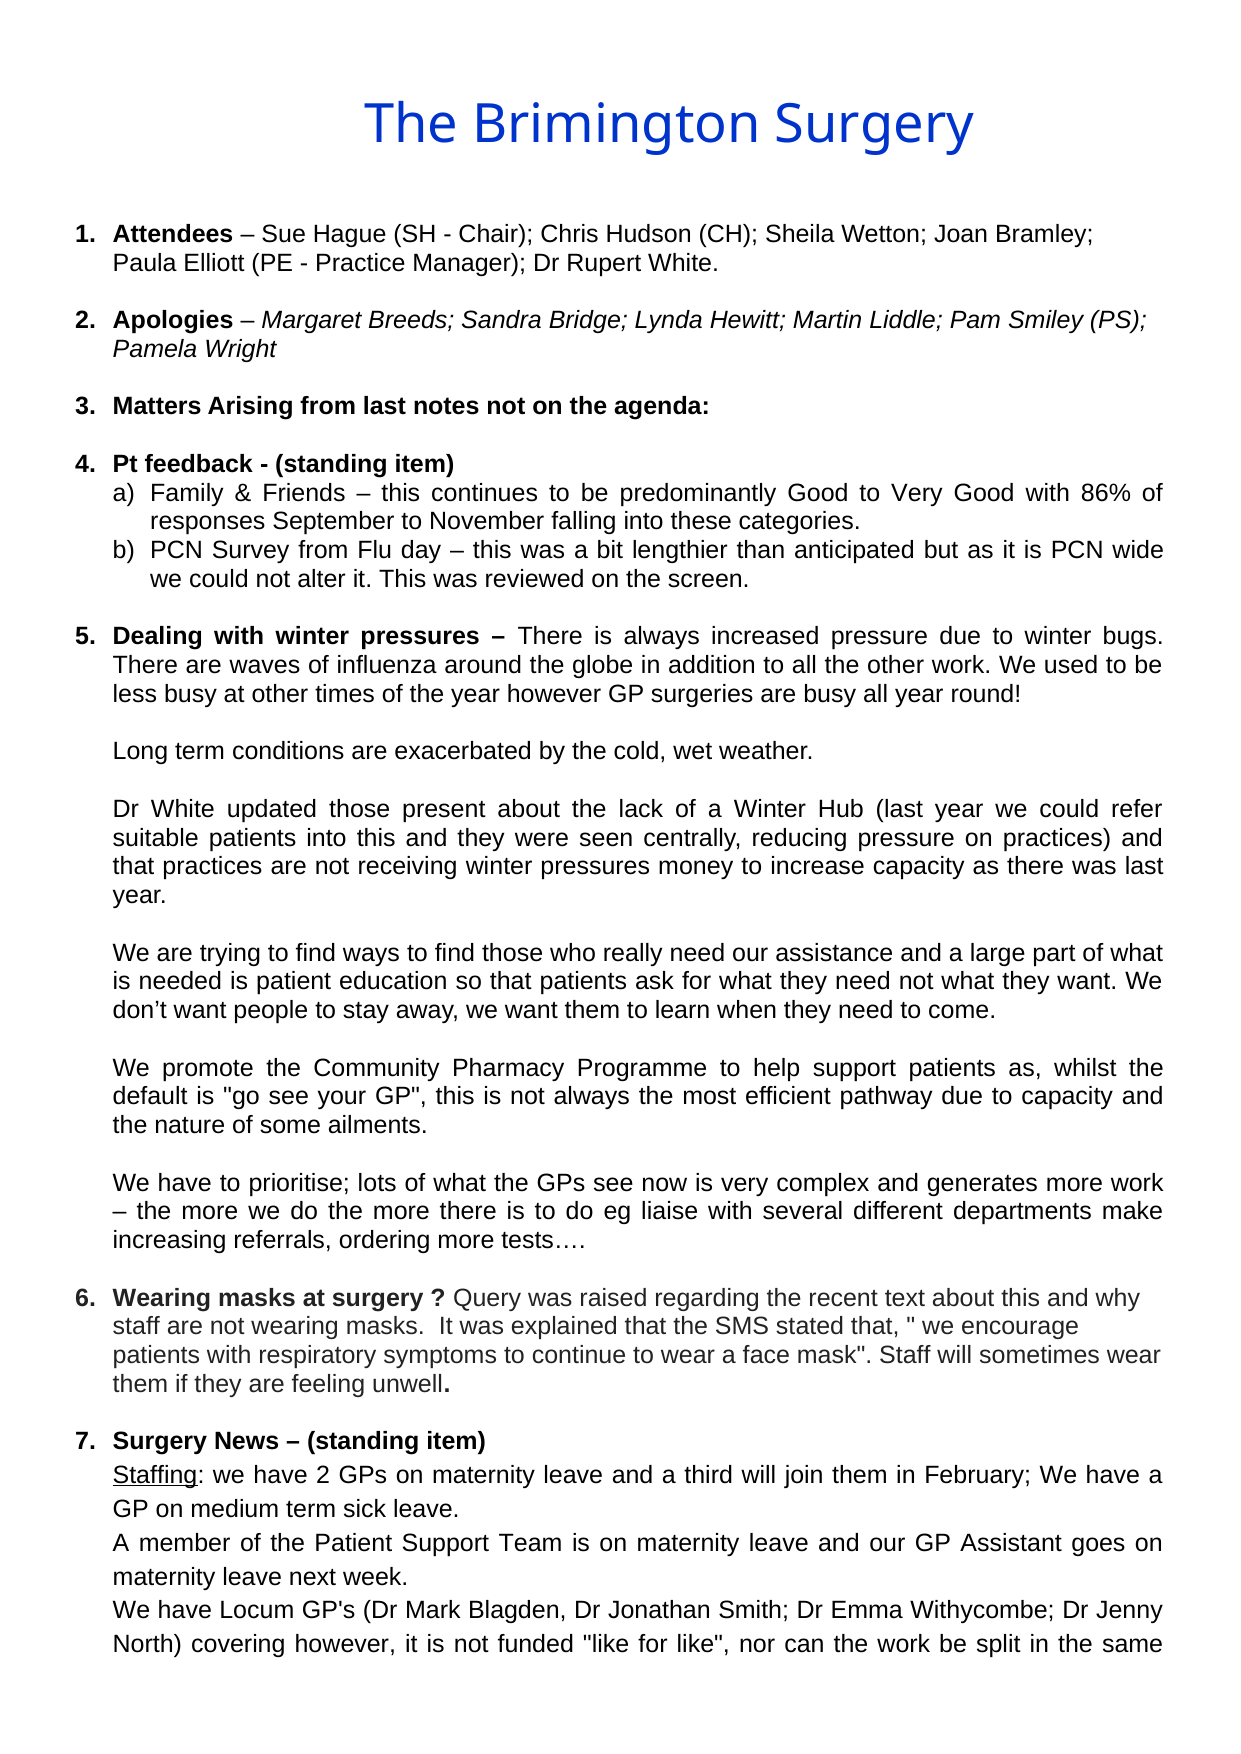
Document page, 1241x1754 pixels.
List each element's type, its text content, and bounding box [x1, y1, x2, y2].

list We have to prioritise; lots of what the GPs see now is very complex and generates more work – the more we do the more there is to do eg liaise with several different departments make increasing referrals, ordering more tests…. [112, 1167, 1165, 1254]
list Pt feedback - (standing item) [75, 449, 1165, 477]
list Attendees – Sue Hague (SH - Chair); Chris Hudson (CH); Sheila Wetton; Joan Bramley; Paula Elliott (PE - Practice Manager); Dr Rupert White. [75, 219, 1165, 276]
list Matters Arising from last notes not on the agenda: [75, 391, 1165, 420]
list Dealing with winter pressures – There is always increased pressure due to winter bugs. There are waves of influenza around the globe in addition to all the other work. We used to be less busy at other times of the year however GP surgeries are busy all year round! [75, 621, 1165, 707]
text A member of the Patient Support Team is on maternity leave and our GP Assistant goes on maternity leave next week. [112, 1528, 1165, 1590]
list We are trying to find ways to find those who really need our assistance and a large part of what is needed is patient education so that patients ask for what they need not what they want. We don’t want people to stay away, we want them to learn when they need to come. [112, 937, 1165, 1024]
list Surgery News – (standing item) [75, 1426, 1165, 1455]
list Apologies – Margaret Breeds; Sandra Bridge; Lynda Hewitt; Martin Liddle; Pam Smiley (PS); Pamela Wright [75, 305, 1165, 362]
list Family & Friends – this continues to be predominantly Good to Very Good with 86% of responses September to November falling into these categories. [112, 477, 1165, 535]
text Staffing: we have 2 GPs on maternity leave and a third will join them in February; We have a GP on medium term sick leave. [112, 1460, 1165, 1523]
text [112, 1596, 1165, 1658]
list We promote the Community Pharmacy Programme to help support patients as, whilst the default is "go see your GP", this is not always the most efficient pathway due to capacity and the nature of some ailments. [112, 1052, 1165, 1139]
list Wearing masks at surgery ? Query was raised regarding the recent text about this and why staff are not wearing masks. It was explained that the SMS stated that, " we encourage patients with respiratory symptoms to continue to wear a face mask". Staff will sometimes wear them if they are feeling unwell. [75, 1282, 1165, 1397]
list PCN Survey from Flu day – this was a bit lengthier than anticipated but as it is PCN wide we could not alter it. This was reviewed on the screen. [112, 535, 1165, 592]
list Dr White updated those present about the lack of a Winter Hub (last year we could refer suitable patients into this and they were seen centrally, reducing pressure on practices) and that practices are not receiving winter pressures money to increase capacity as there was last year. [112, 794, 1165, 909]
list Long term conditions are exacerbated by the cold, wet weather. [112, 736, 1165, 765]
